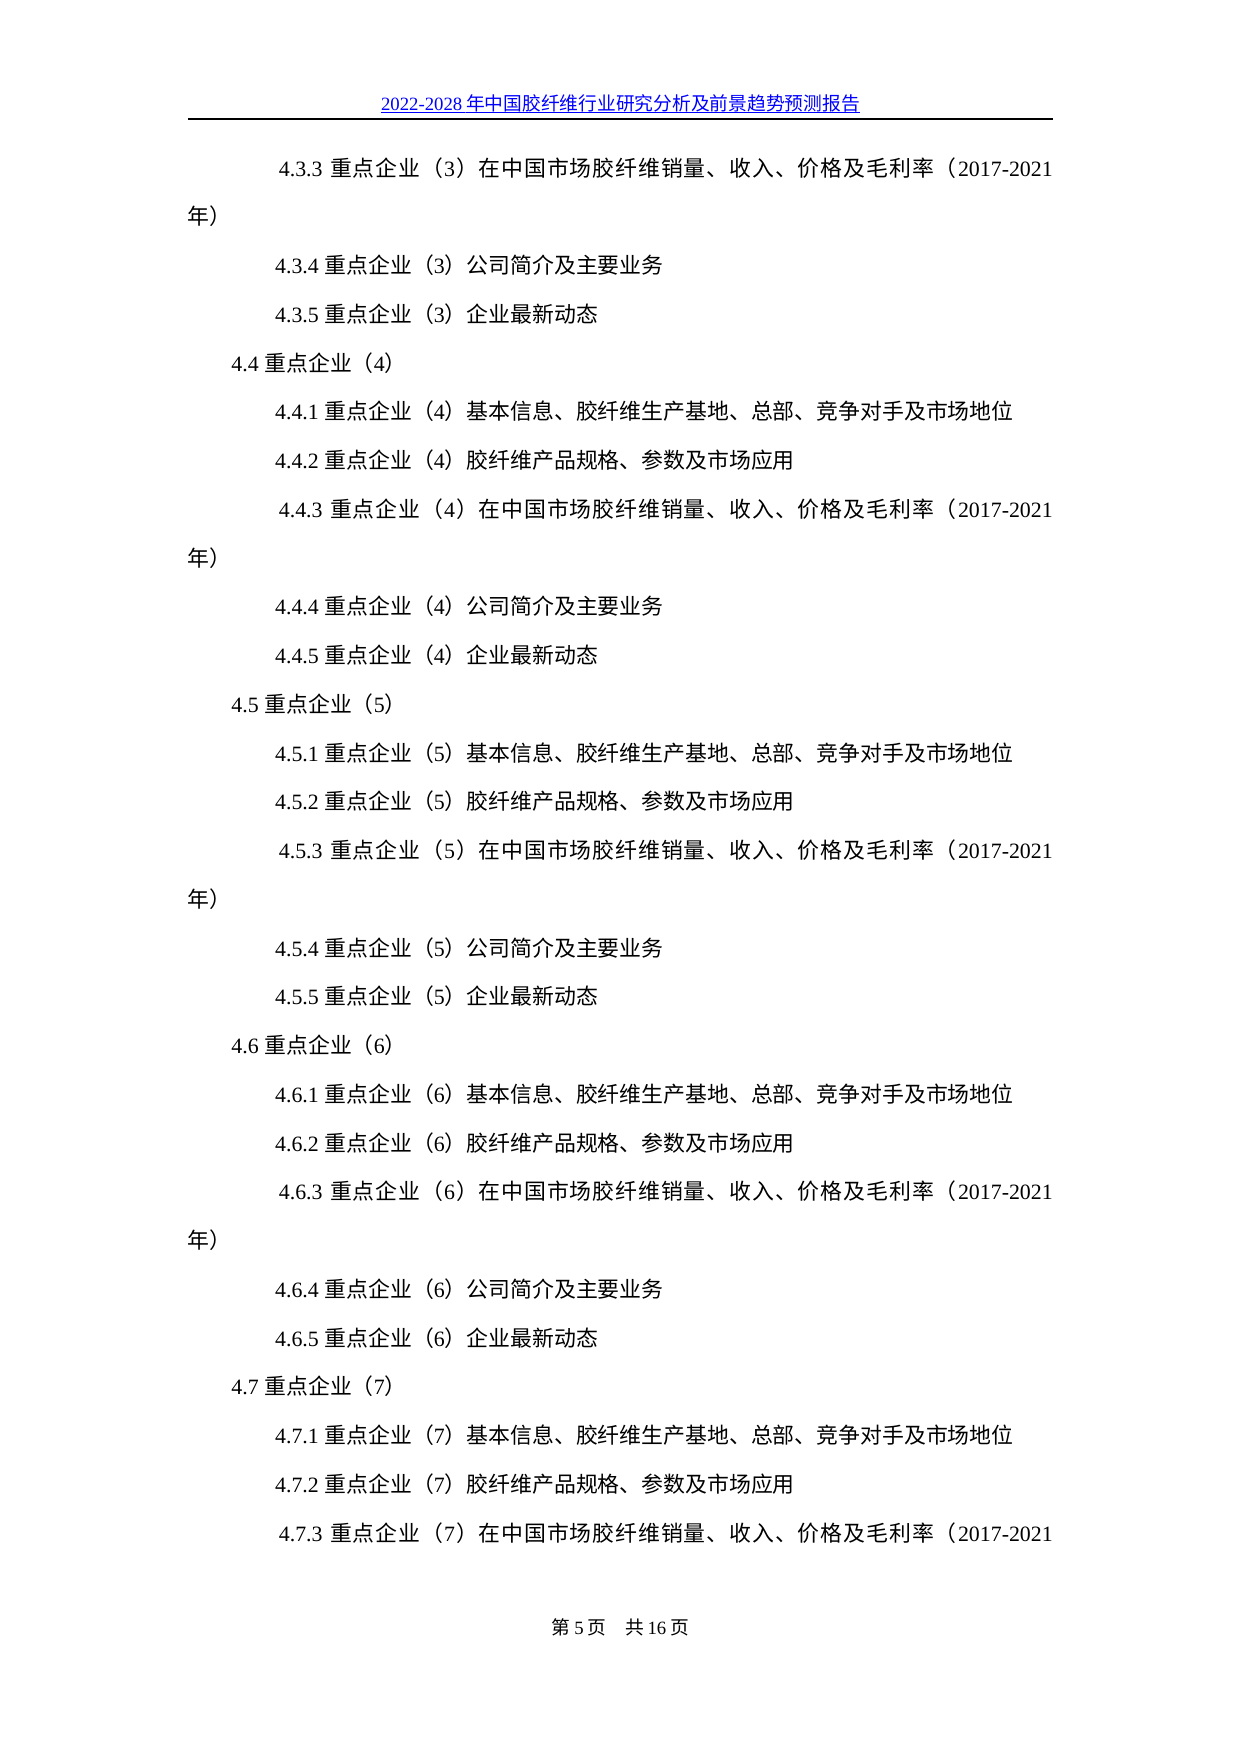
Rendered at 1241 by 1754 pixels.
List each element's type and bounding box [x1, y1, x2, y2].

text [187, 150, 1053, 1548]
